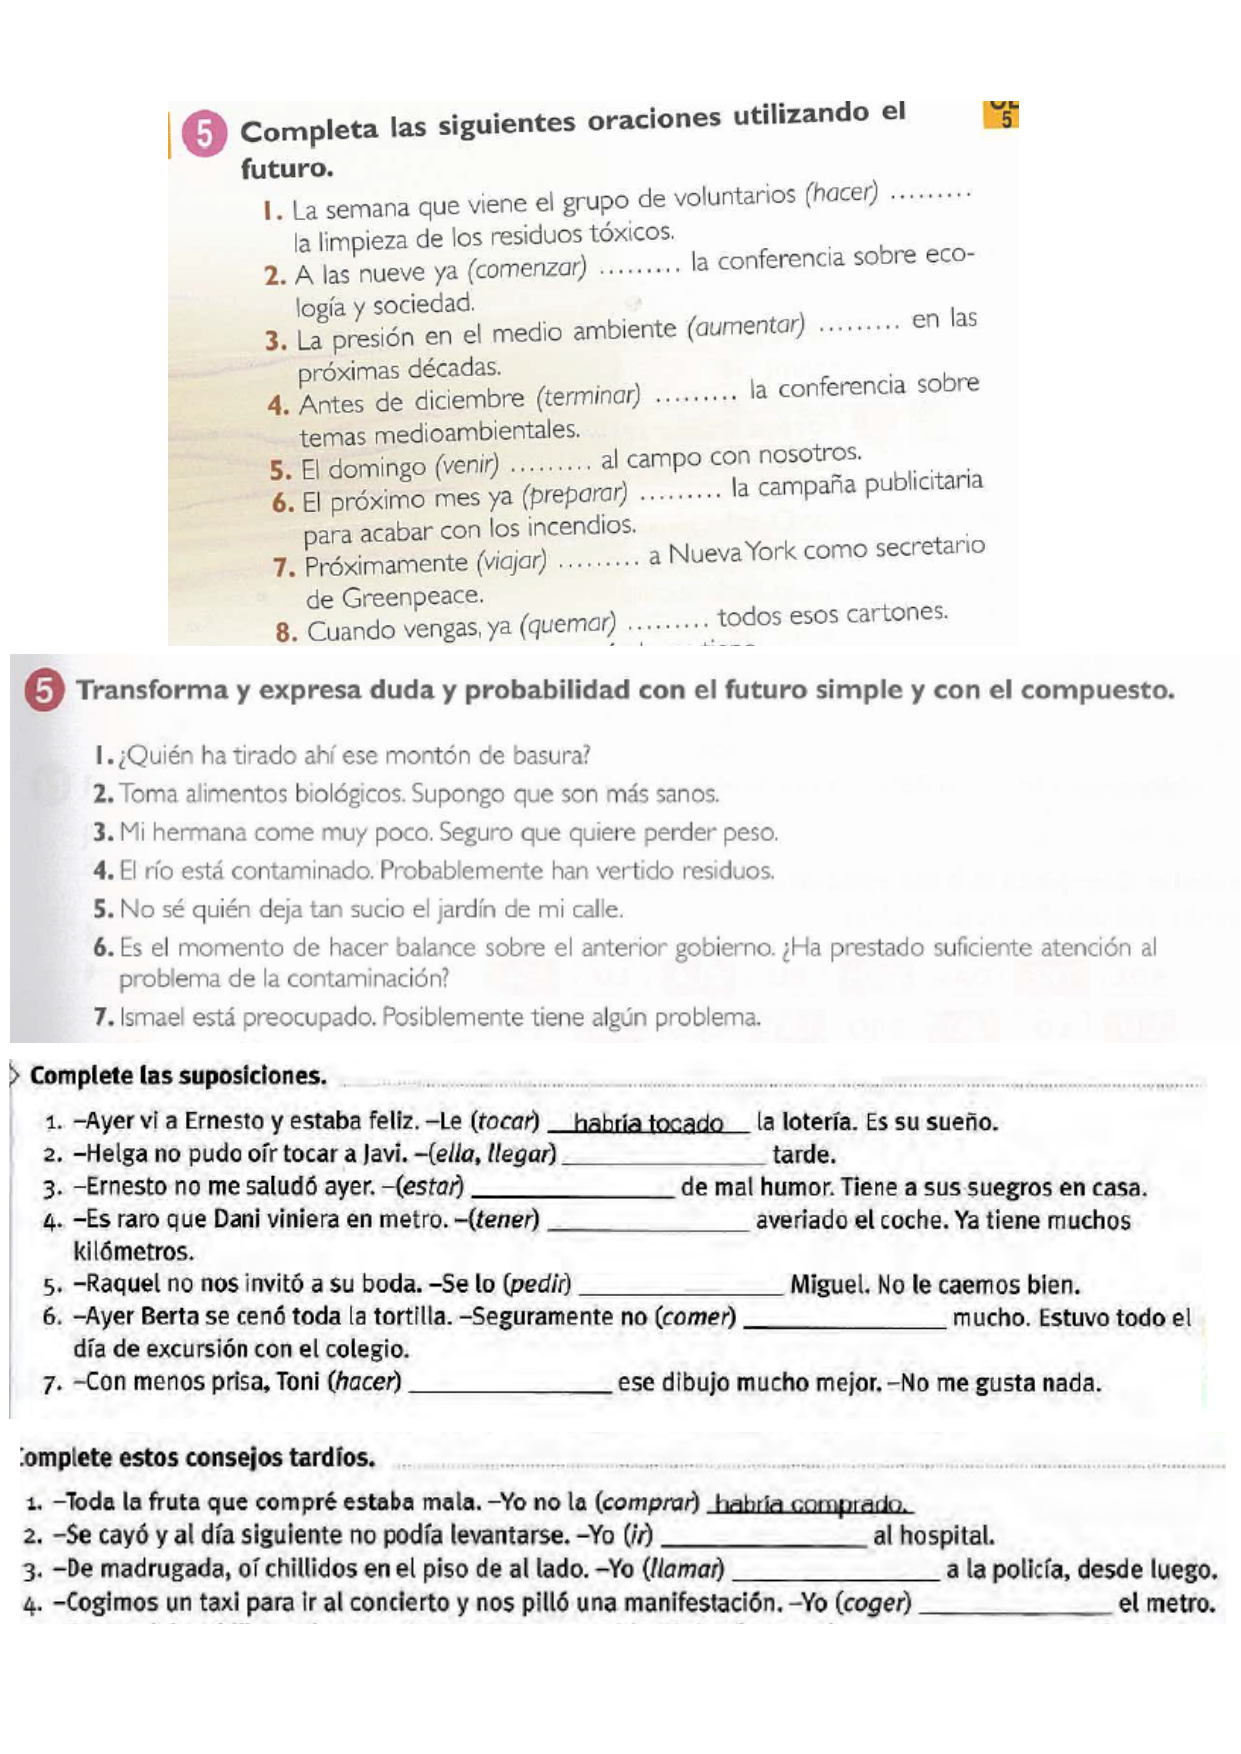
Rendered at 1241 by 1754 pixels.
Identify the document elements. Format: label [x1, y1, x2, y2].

picture [10, 654, 1240, 1043]
picture [168, 101, 1019, 646]
picture [20, 1432, 1226, 1624]
picture [9, 1059, 1208, 1419]
